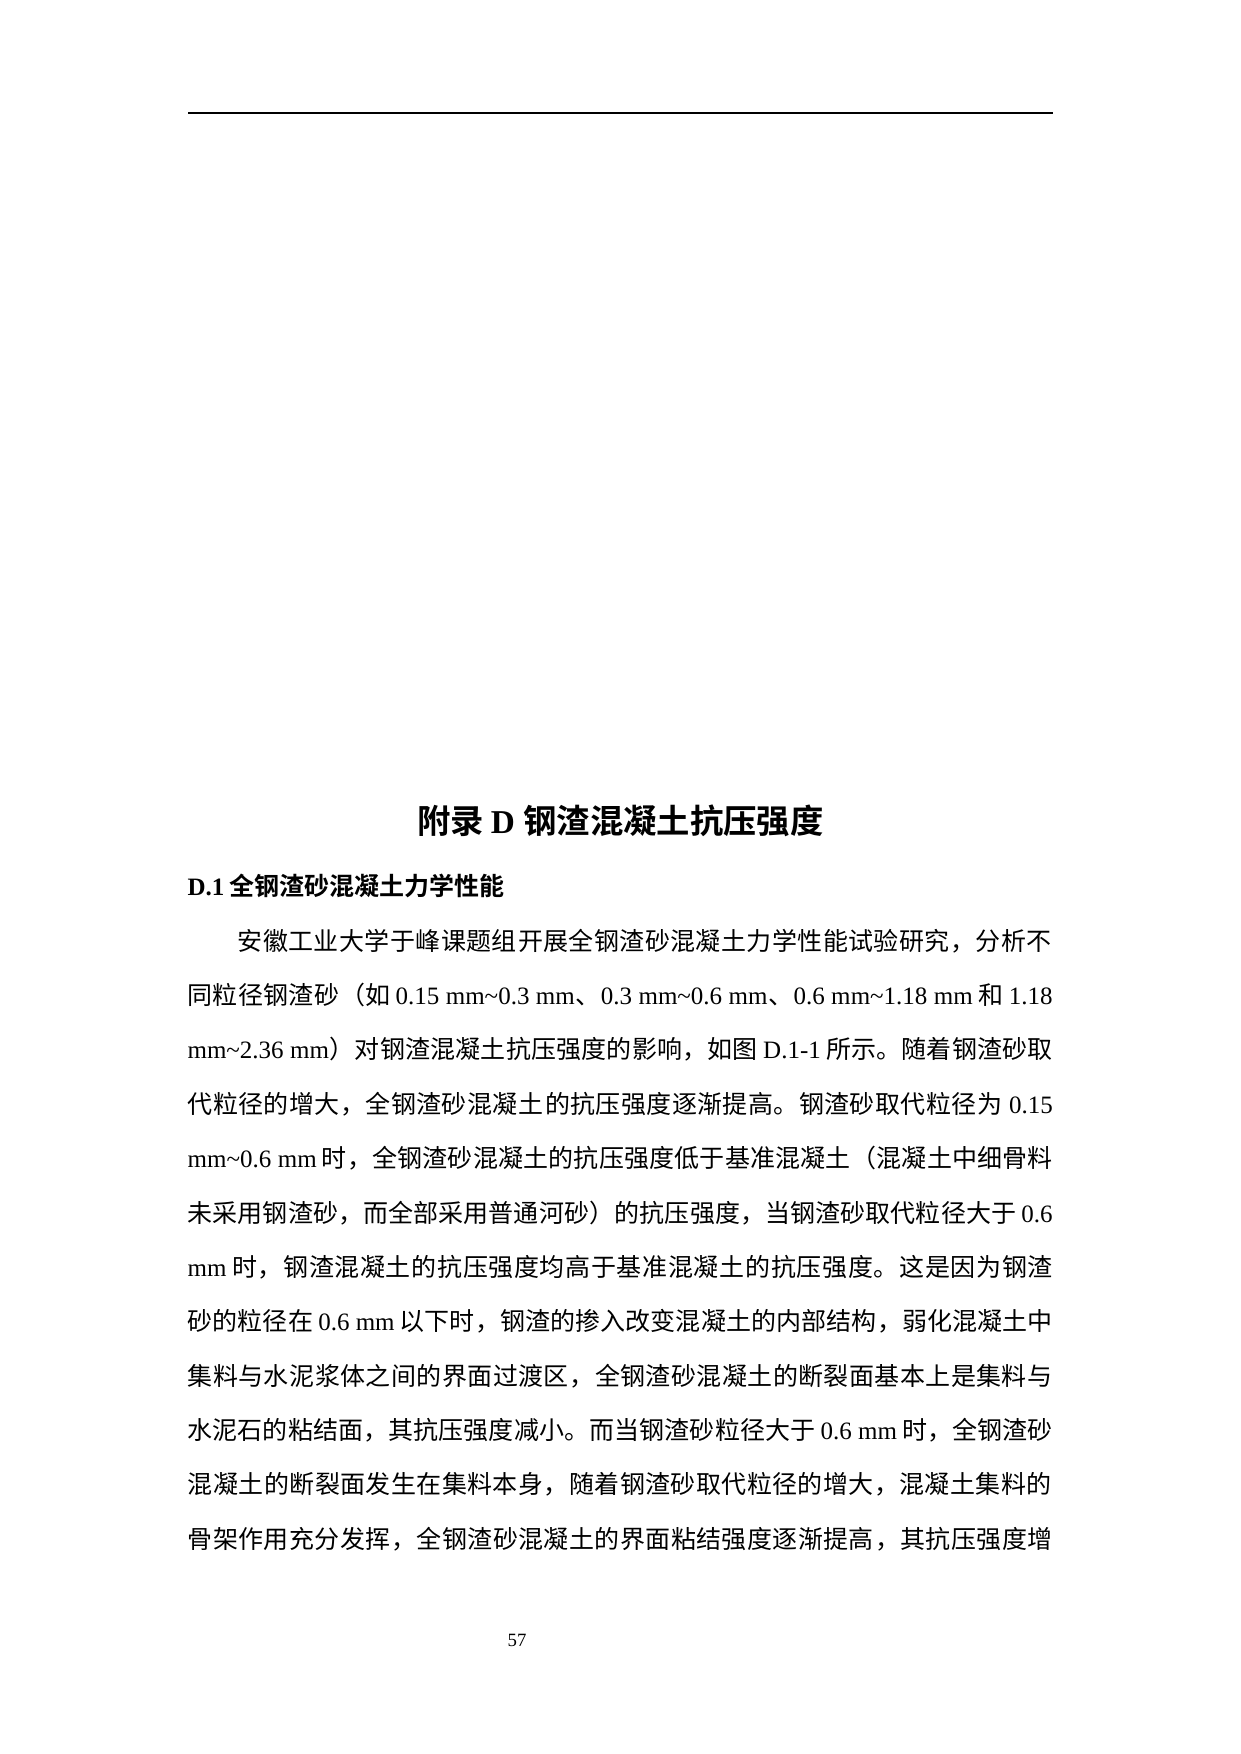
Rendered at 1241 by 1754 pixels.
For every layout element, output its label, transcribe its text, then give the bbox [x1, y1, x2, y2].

text 附录D 钢渣混凝土抗压强度 [187, 794, 1053, 843]
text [187, 921, 1053, 1556]
text D.1全钢渣砂混凝土力学性能 [187, 867, 1053, 903]
